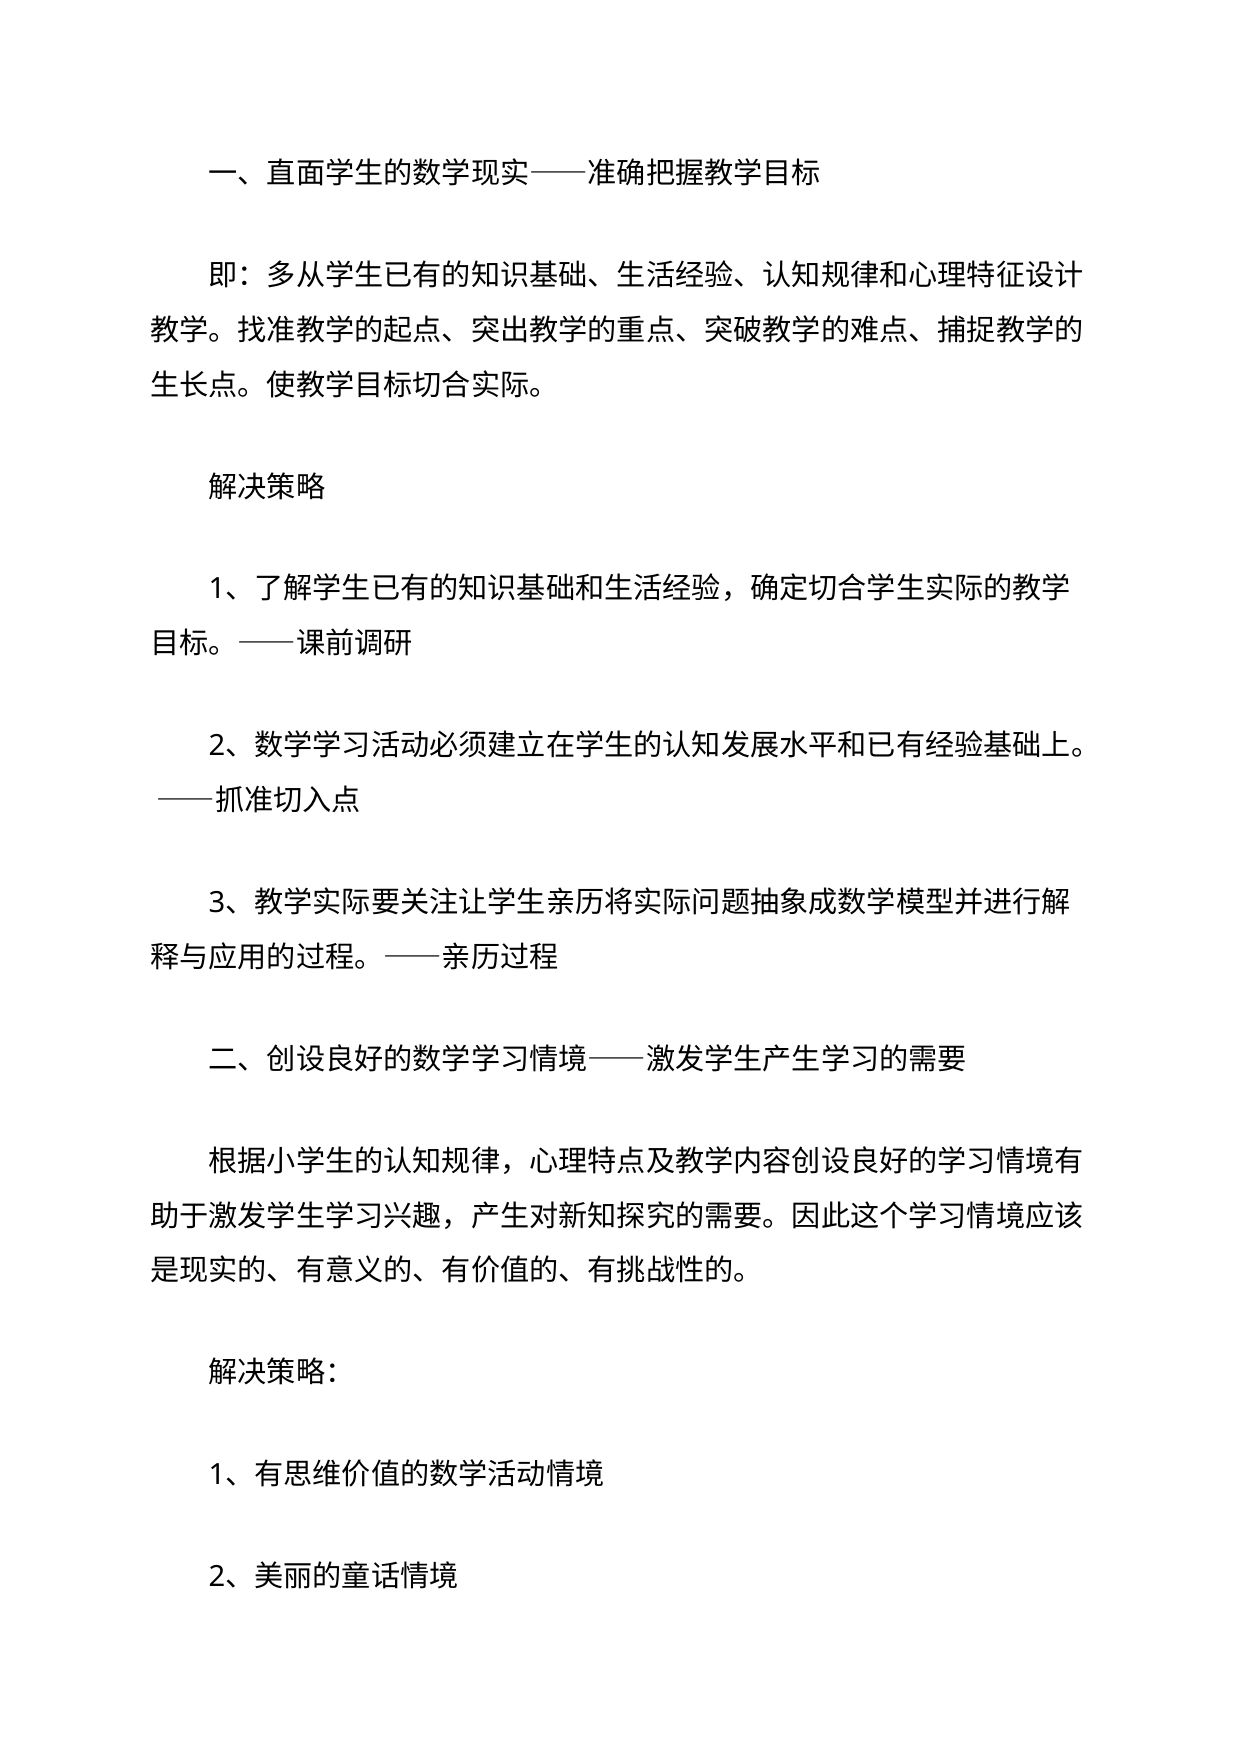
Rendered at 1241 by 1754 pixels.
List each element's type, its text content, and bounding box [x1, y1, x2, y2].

text 1、有思维价值的数学活动情境 [150, 1451, 1090, 1493]
text 根据小学生的认知规律，心理特点及教学内容创设良好的学习情境有助于激发学生学习兴趣，产生对新知探究的需要。因此这个学习情境应该是现实的、有意义的、有价值的、有挑战性的。 [150, 1137, 1090, 1289]
text 3、教学实际要关注让学生亲历将实际问题抽象成数学模型并进行解释与应用的过程。——亲历过程 [150, 879, 1090, 976]
text 即：多从学生已有的知识基础、生活经验、认知规律和心理特征设计教学。找准教学的起点、突出教学的重点、突破教学的难点、捕捉教学的生长点。使教学目标切合实际。 [150, 252, 1090, 404]
text 二、创设良好的数学学习情境——激发学生产生学习的需要 [150, 1035, 1090, 1078]
text 2、数学学习活动必须建立在学生的认知发展水平和已有经验基础上。 ——抓准切入点 [150, 722, 1090, 819]
text 一、直面学生的数学现实——准确把握教学目标 [150, 150, 1090, 192]
text 解决策略 [150, 463, 1090, 506]
text 解决策略： [150, 1349, 1090, 1391]
text 1、了解学生已有的知识基础和生活经验，确定切合学生实际的教学目标。——课前调研 [150, 565, 1090, 662]
text 2、美丽的童话情境 [150, 1552, 1090, 1595]
